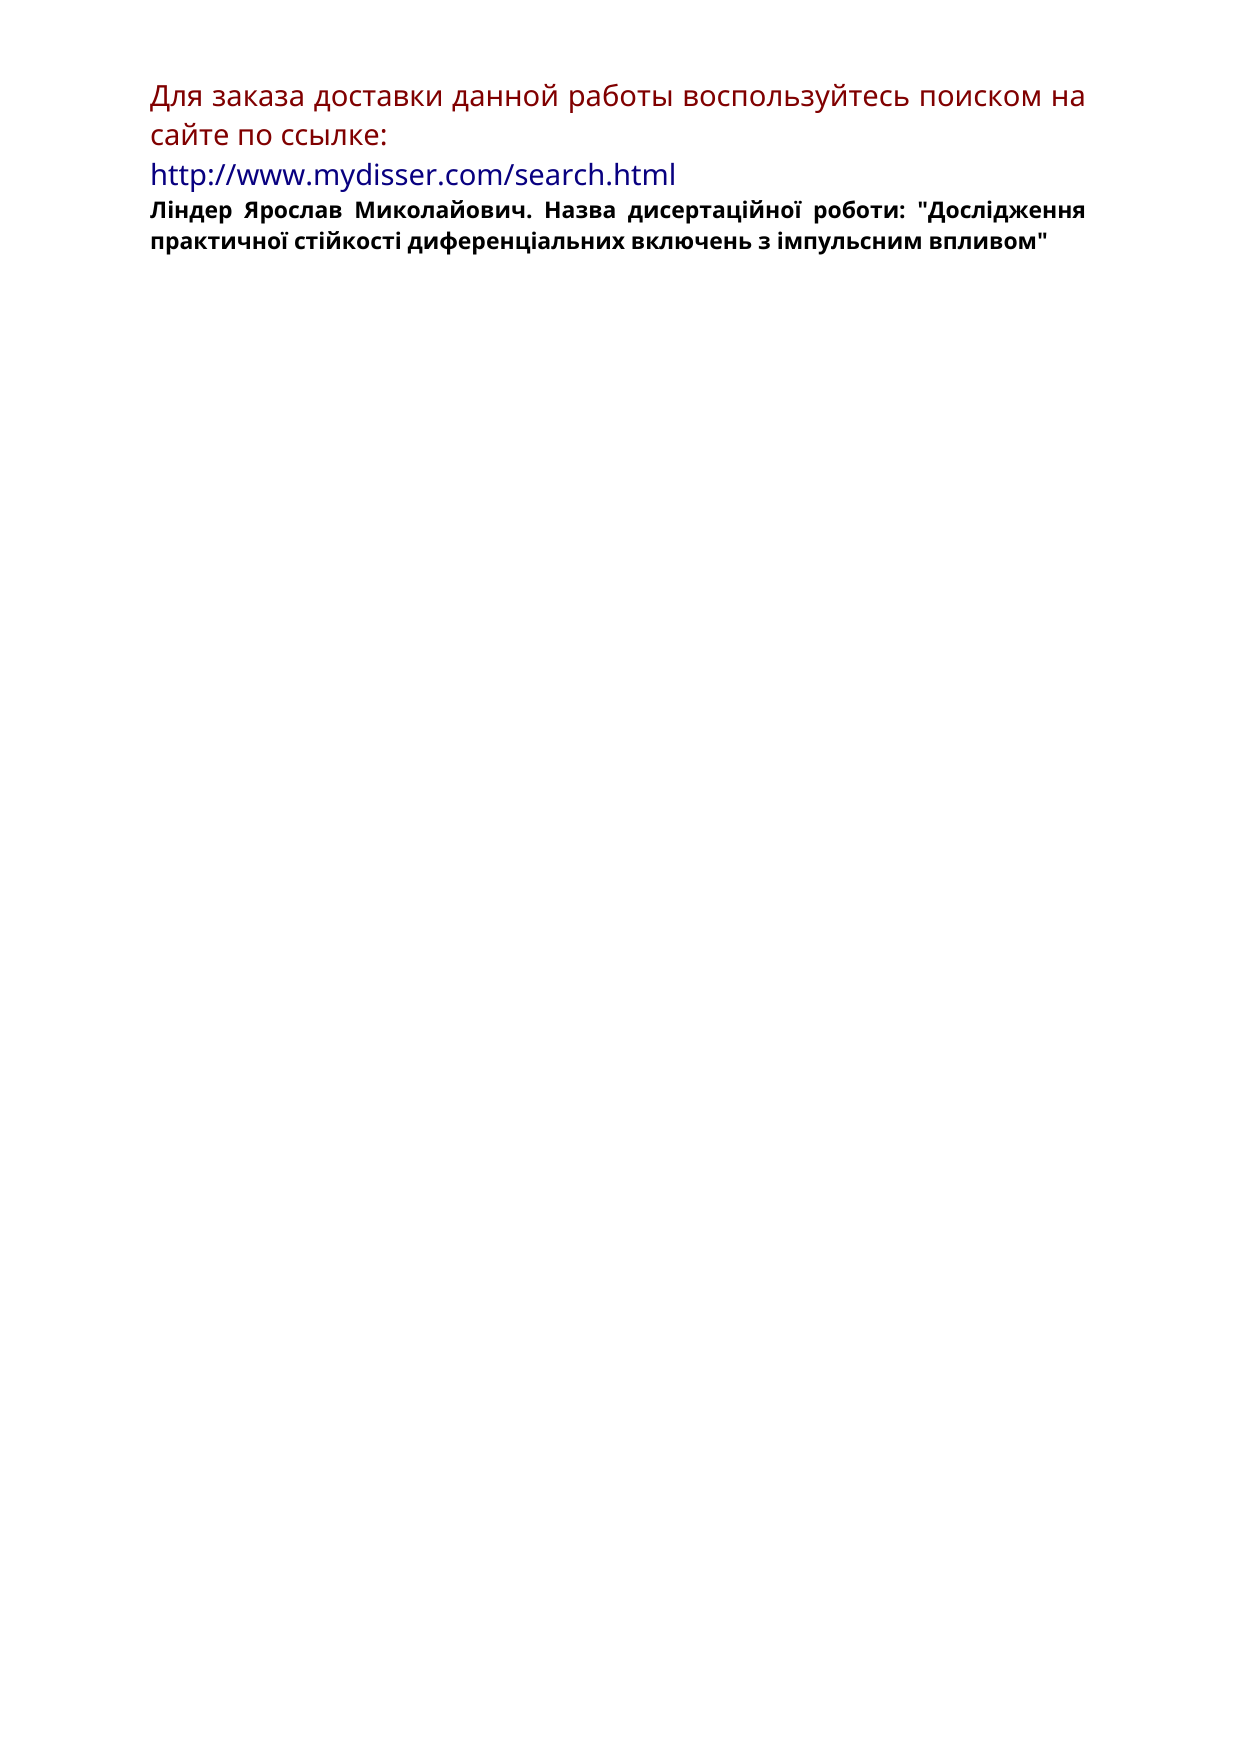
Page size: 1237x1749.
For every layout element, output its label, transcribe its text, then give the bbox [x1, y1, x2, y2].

text Ліндер Ярослав Миколайович. Назва дисертаційної роботи: "Дослідження практичної стійкості диференціальних включень з імпульсним впливом" [150, 194, 1086, 257]
